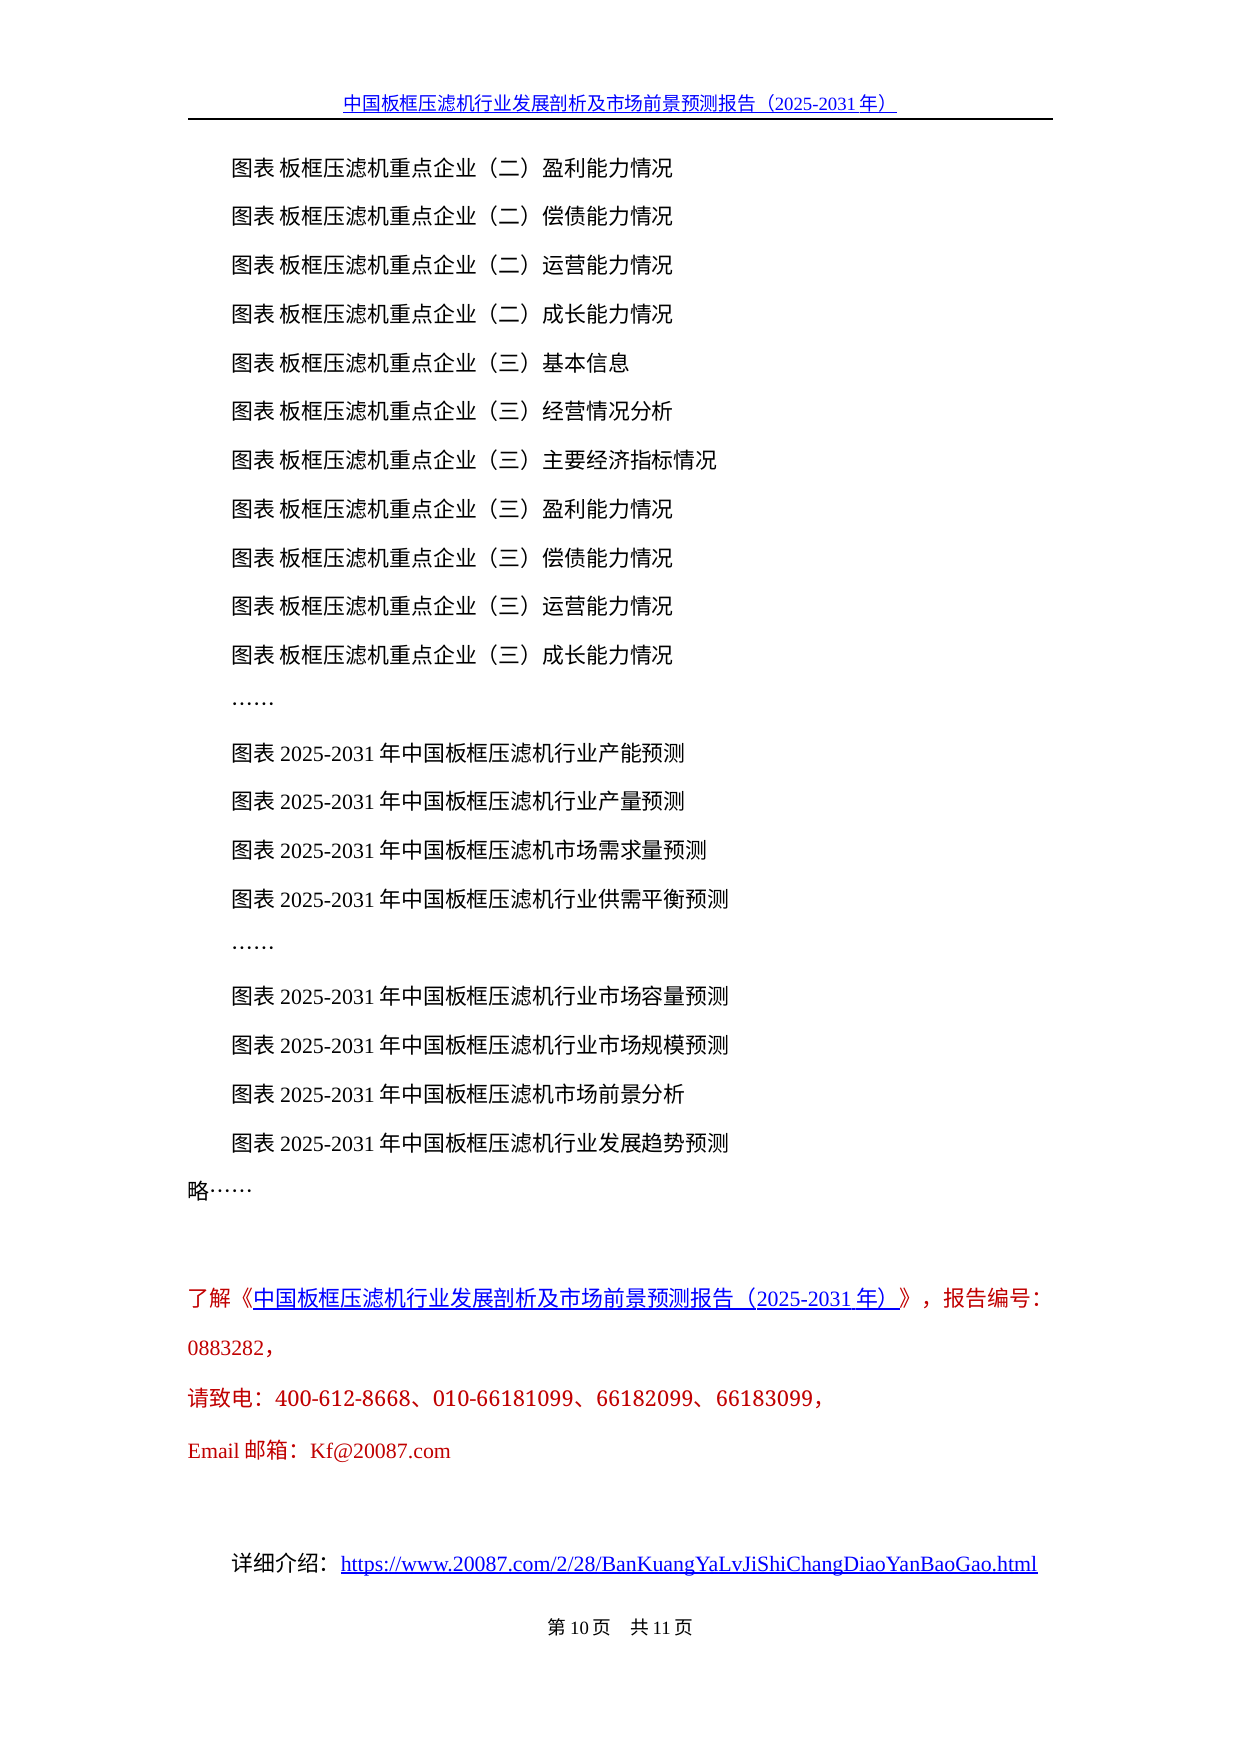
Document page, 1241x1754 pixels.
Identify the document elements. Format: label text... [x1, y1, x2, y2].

text 请致电：400-612-8668、010-66181099、66182099、66183099， [187, 1381, 1053, 1413]
text 详细介绍：https://www.20087.com/2/28/BanKuangYaLvJiShiChangDiaoYanBaoGao.html [187, 1545, 1053, 1578]
text 了解《中国板框压滤机行业发展剖析及市场前景预测报告（2025-2031年）》，报告编号：0883282， [187, 1280, 1053, 1362]
text Email邮箱：Kf@20087.com [187, 1432, 1053, 1465]
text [187, 150, 1053, 1206]
